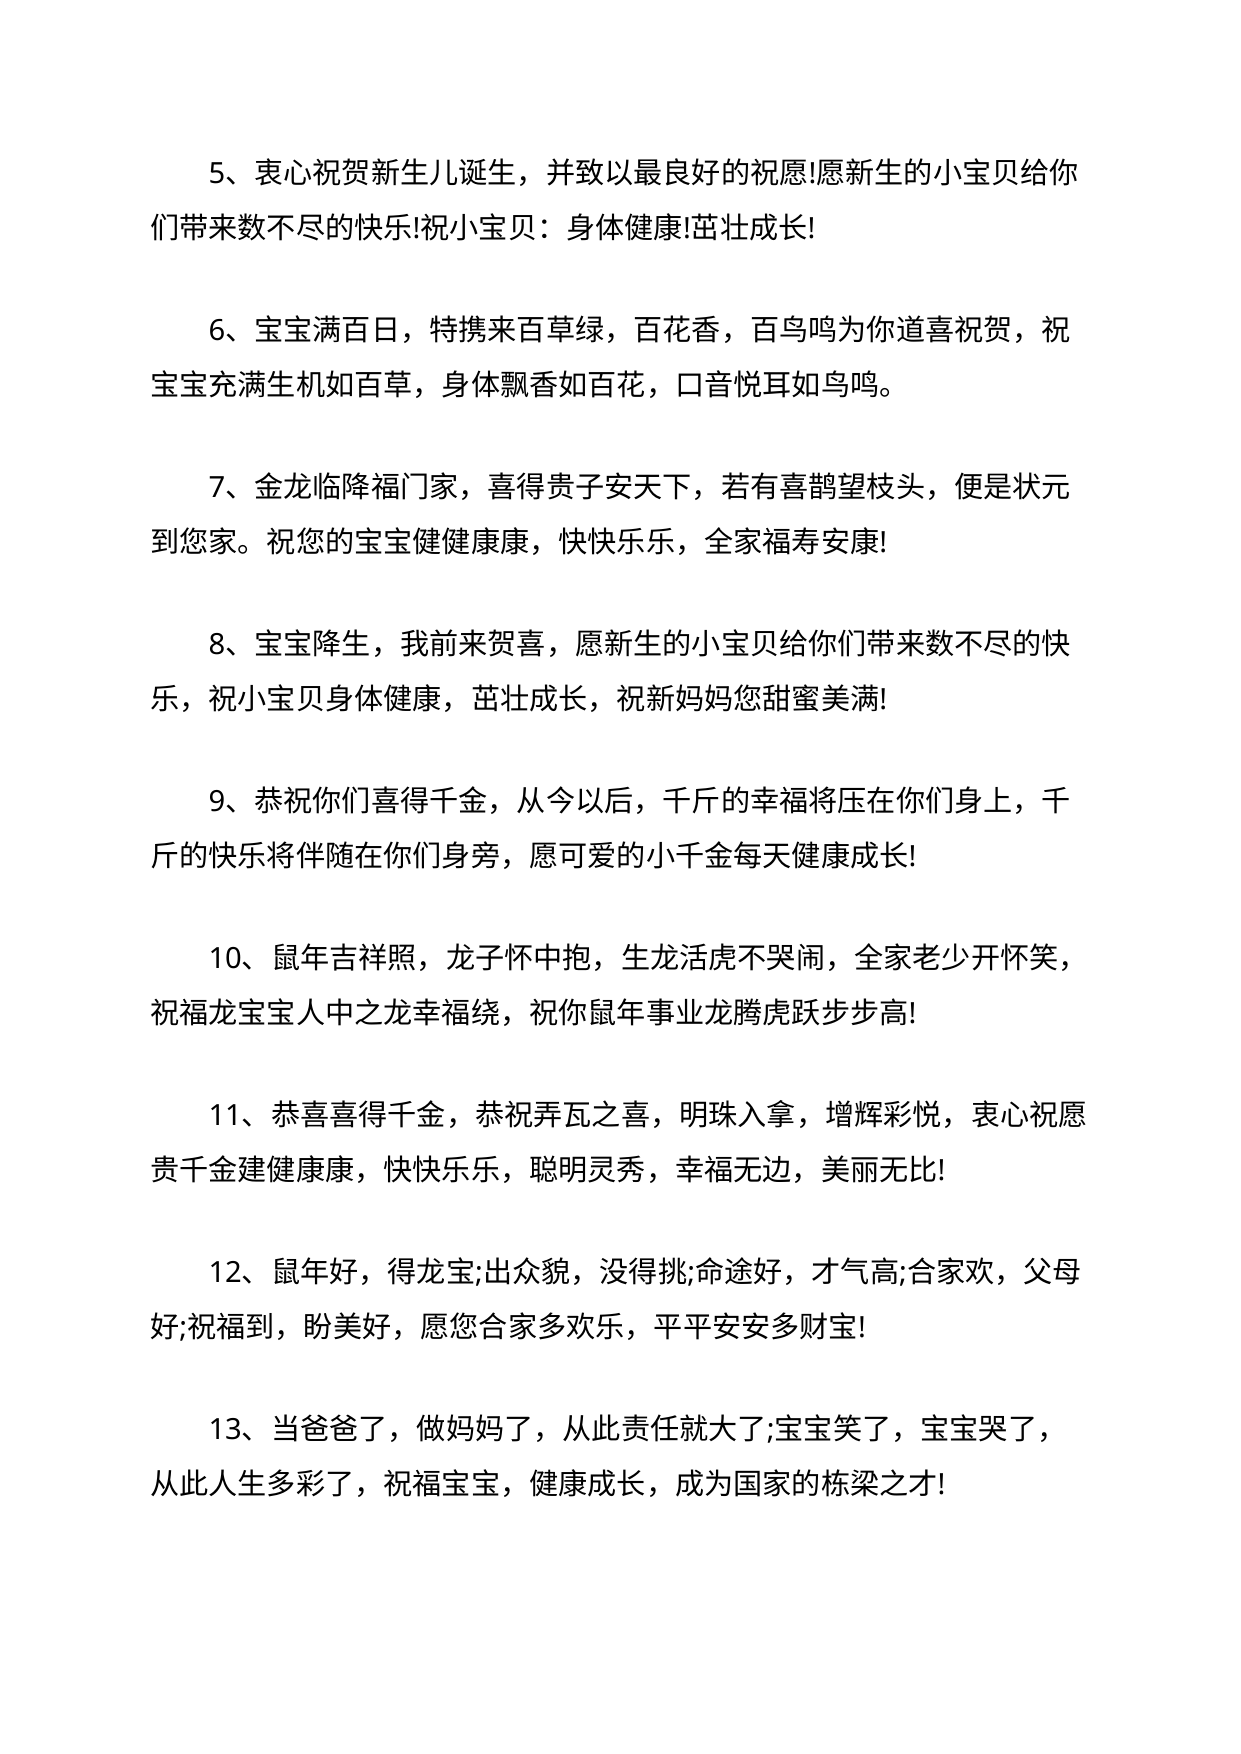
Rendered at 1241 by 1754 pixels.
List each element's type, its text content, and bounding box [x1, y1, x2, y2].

text 8、宝宝降生，我前来贺喜，愿新生的小宝贝给你们带来数不尽的快乐，祝小宝贝身体健康，茁壮成长，祝新妈妈您甜蜜美满! [150, 621, 1090, 718]
text 9、恭祝你们喜得千金，从今以后，千斤的幸福将压在你们身上，千斤的快乐将伴随在你们身旁，愿可爱的小千金每天健康成长! [150, 778, 1090, 875]
text 6、宝宝满百日，特携来百草绿，百花香，百鸟鸣为你道喜祝贺，祝宝宝充满生机如百草，身体飘香如百花，口音悦耳如鸟鸣。 [150, 307, 1090, 404]
text 11、恭喜喜得千金，恭祝弄瓦之喜，明珠入拿，增辉彩悦，衷心祝愿贵千金建健康康，快快乐乐，聪明灵秀，幸福无边，美丽无比! [150, 1092, 1090, 1189]
text 10、鼠年吉祥照，龙子怀中抱，生龙活虎不哭闹，全家老少开怀笑，祝福龙宝宝人中之龙幸福绕，祝你鼠年事业龙腾虎跃步步高! [150, 935, 1090, 1032]
text 5、衷心祝贺新生儿诞生，并致以最良好的祝愿!愿新生的小宝贝给你们带来数不尽的快乐!祝小宝贝：身体健康!茁壮成长! [150, 150, 1090, 247]
text 7、金龙临降福门家，喜得贵子安天下，若有喜鹊望枝头，便是状元到您家。祝您的宝宝健健康康，快快乐乐，全家福寿安康! [150, 464, 1090, 561]
text 12、鼠年好，得龙宝;出众貌，没得挑;命途好，才气高;合家欢，父母好;祝福到，盼美好，愿您合家多欢乐，平平安安多财宝! [150, 1249, 1090, 1346]
text 13、当爸爸了，做妈妈了，从此责任就大了;宝宝笑了，宝宝哭了，从此人生多彩了，祝福宝宝，健康成长，成为国家的栋梁之才! [150, 1406, 1090, 1503]
